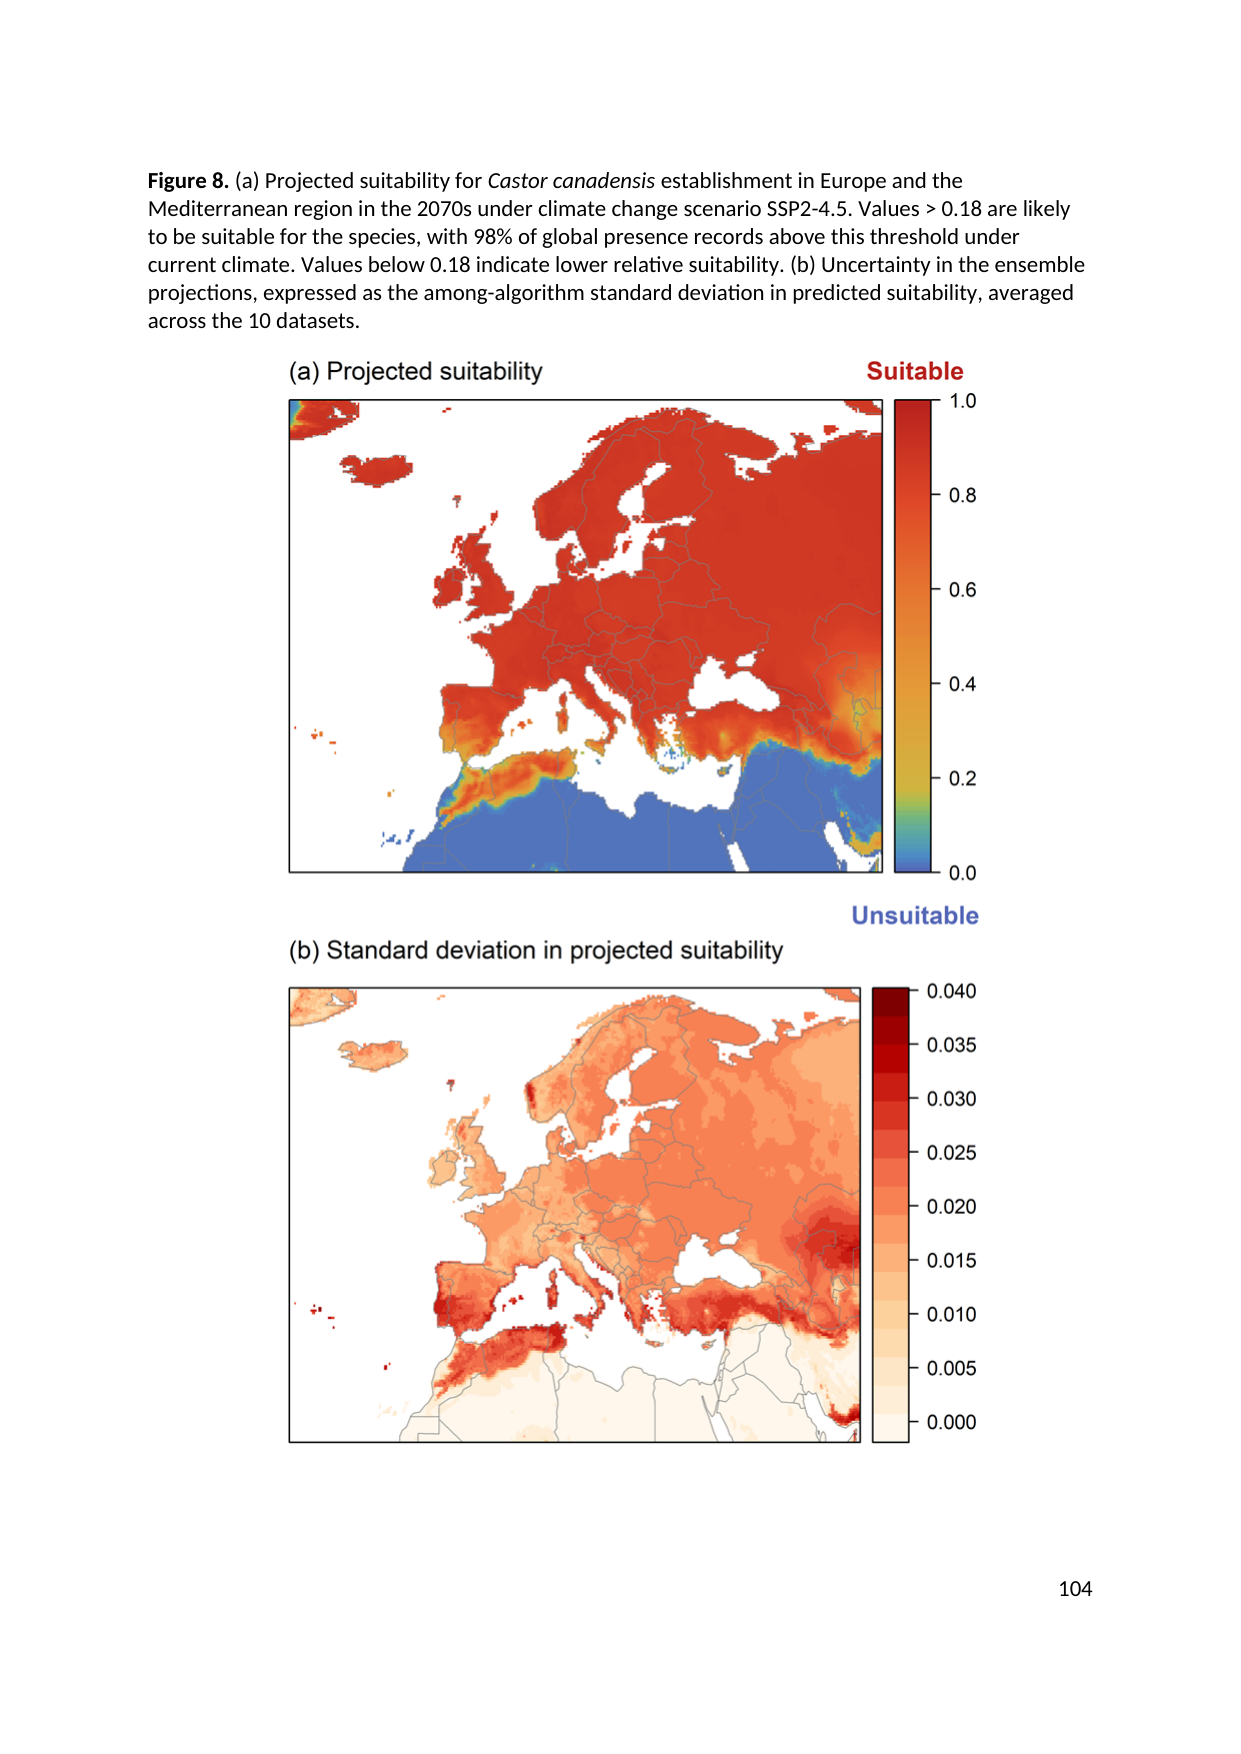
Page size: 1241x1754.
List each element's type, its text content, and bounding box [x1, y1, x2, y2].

text Figure 8. (a) Projected suitability for Castor canadensis establishment in Europe and the Mediterranean region in the 2070s under climate change scenario SSP2-4.5. Values > 0.18 are likely to be suitable for the species, with 98% of global presence records above this threshold under current climate. Values below 0.18 indicate lower relative suitability. (b) Uncertainty in the ensemble projections, expressed as the among-algorithm standard deviation in predicted suitability, averaged across the 10 datasets. [148, 166, 1093, 334]
picture [252, 353, 989, 1511]
